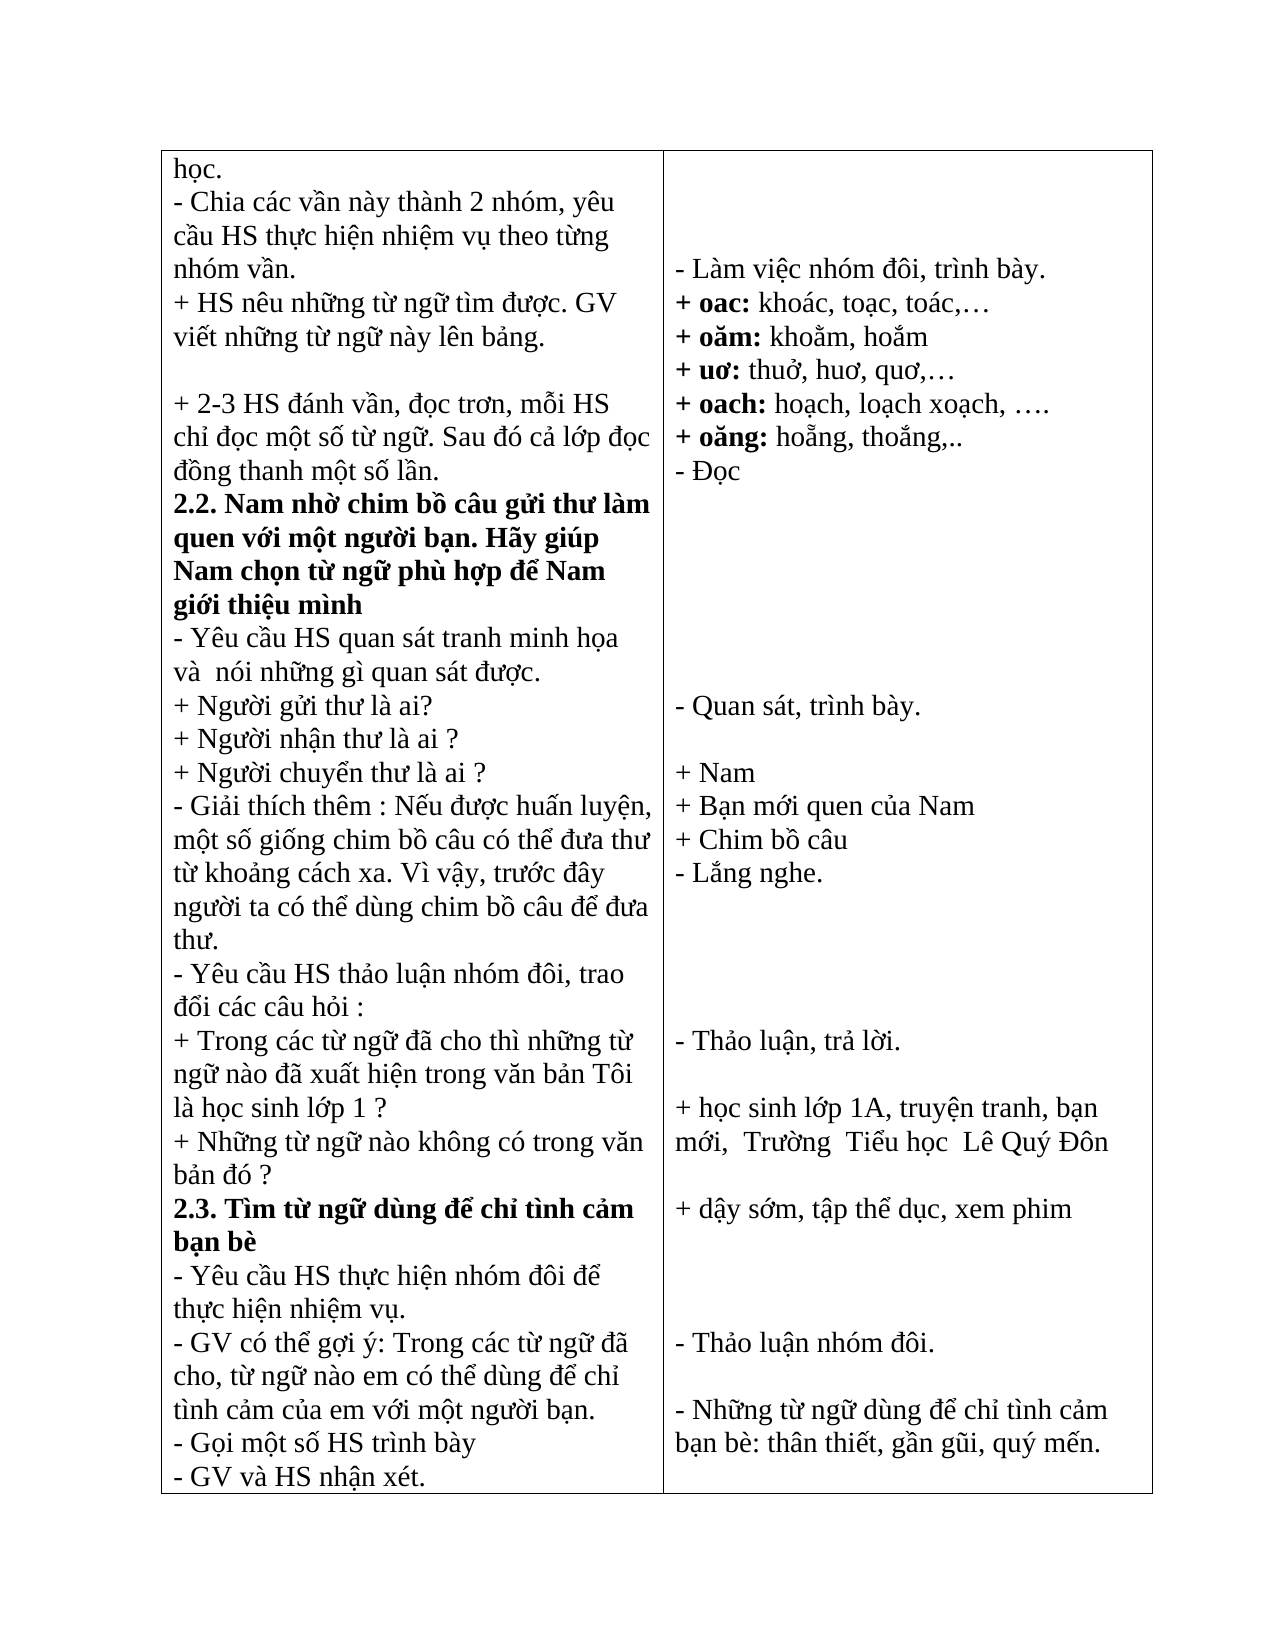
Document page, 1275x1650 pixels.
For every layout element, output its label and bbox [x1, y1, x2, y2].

table_cell [162, 151, 663, 1493]
table_cell [664, 151, 1152, 1493]
